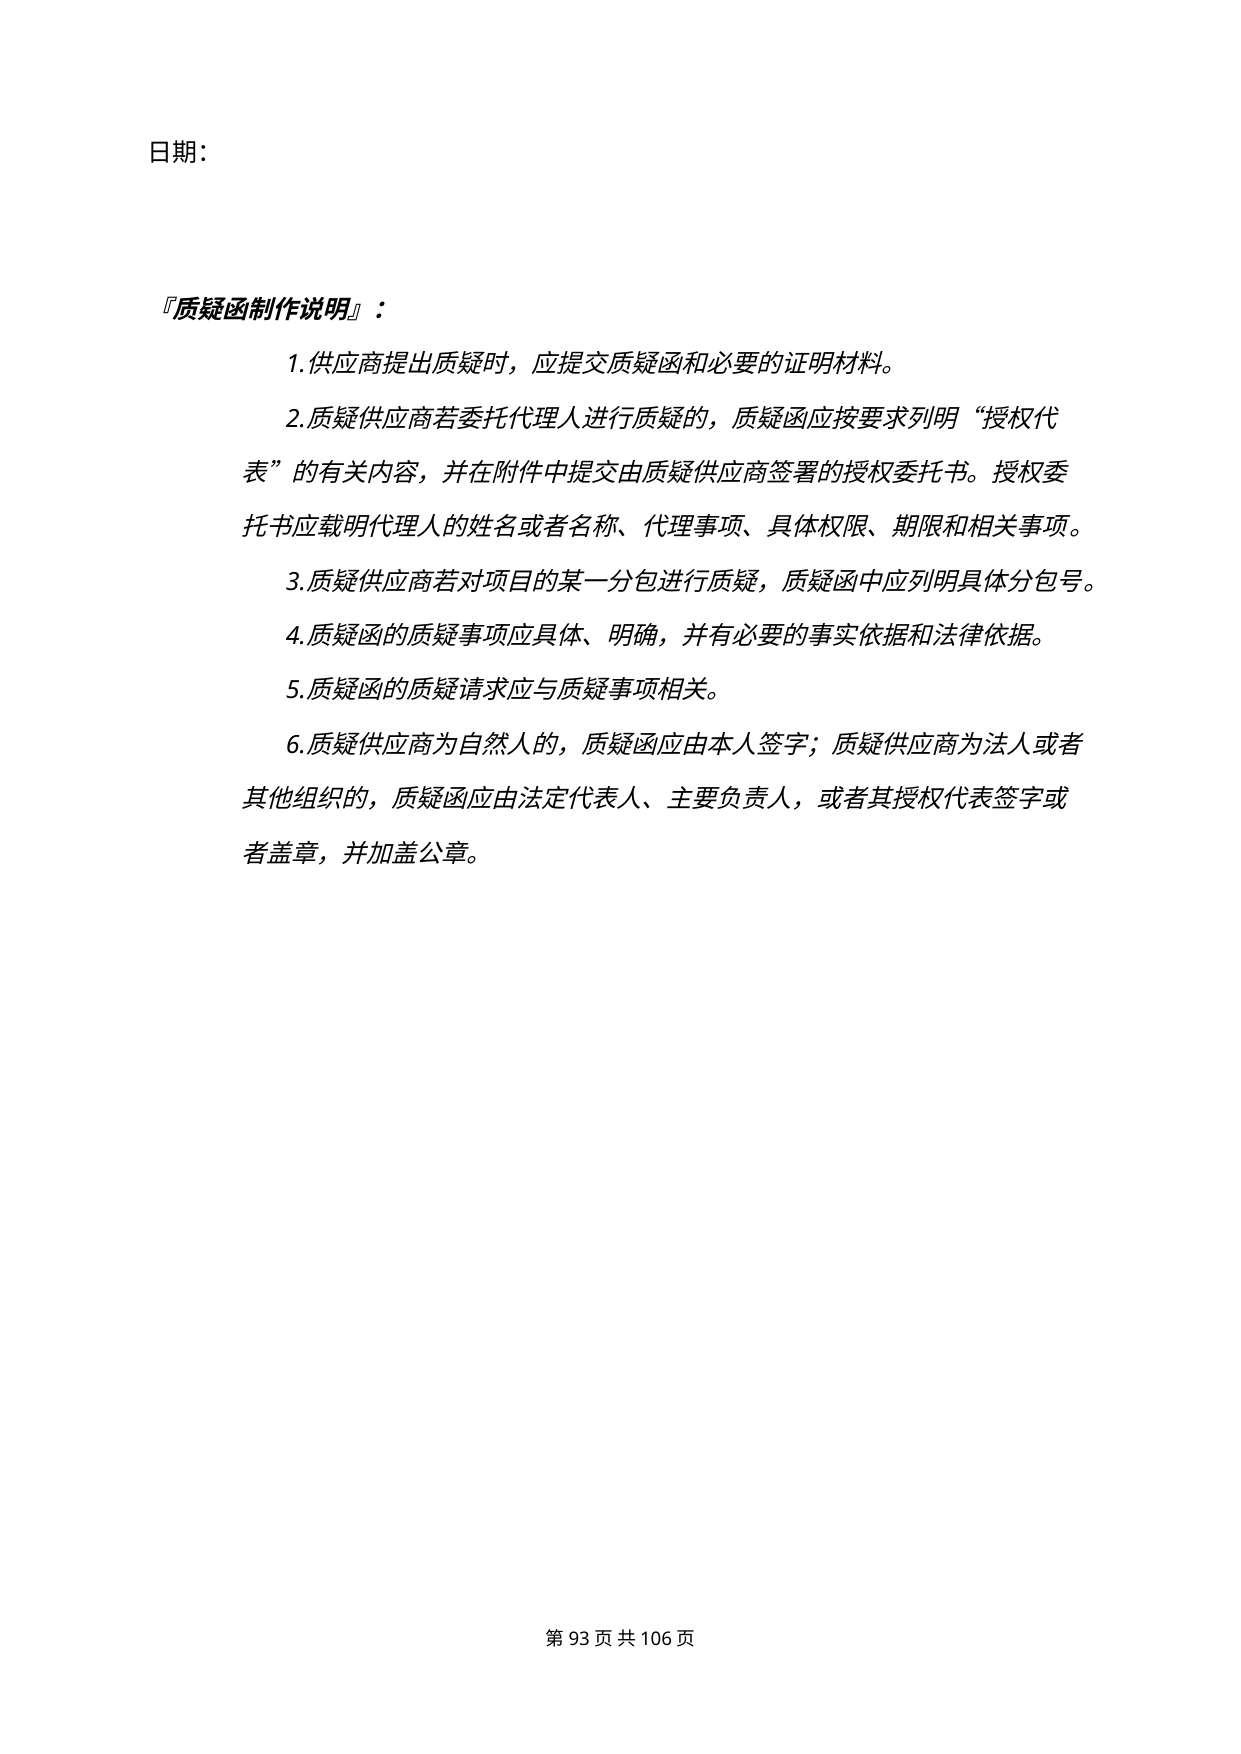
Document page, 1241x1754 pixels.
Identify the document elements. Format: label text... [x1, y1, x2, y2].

text 3.质疑供应商若对项目的某一分包进行质疑，质疑函中应列明具体分包号。 [241, 561, 1093, 597]
text 1.供应商提出质疑时，应提交质疑函和必要的证明材料。 [241, 344, 1093, 380]
text 『质疑函制作说明』： [148, 289, 1093, 326]
text 2.质疑供应商若委托代理人进行质疑的，质疑函应按要求列明“授权代表”的有关内容，并在附件中提交由质疑供应商签署的授权委托书。授权委托书应载明代理人的姓名或者名称、代理事项、具体权限、期限和相关事项。 [241, 398, 1093, 543]
text 6.质疑供应商为自然人的，质疑函应由本人签字；质疑供应商为法人或者其他组织的，质疑函应由法定代表人、主要负责人，或者其授权代表签字或者盖章，并加盖公章。 [241, 724, 1093, 869]
text 日期： [148, 133, 1093, 169]
text 4.质疑函的质疑事项应具体、明确，并有必要的事实依据和法律依据。 [241, 616, 1093, 652]
text 5.质疑函的质疑请求应与质疑事项相关。 [241, 670, 1093, 706]
